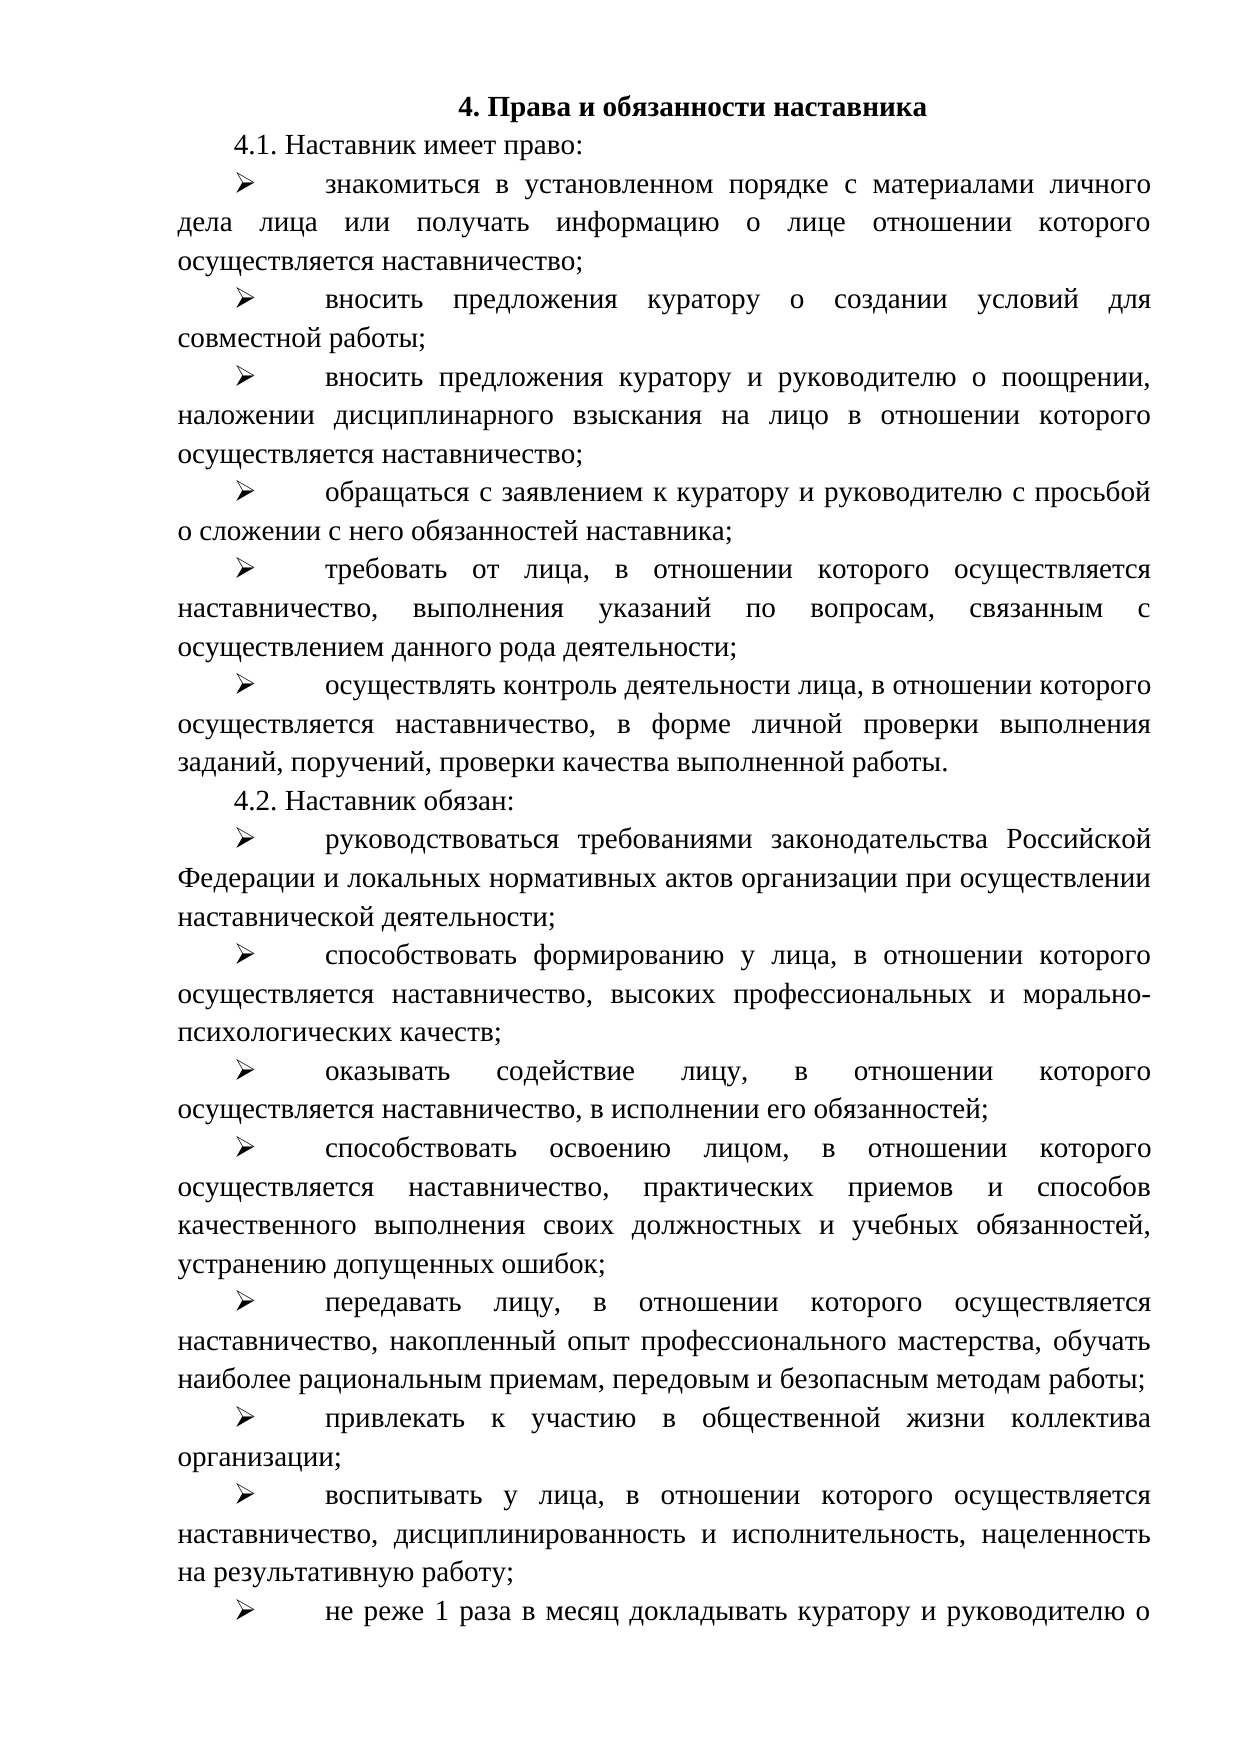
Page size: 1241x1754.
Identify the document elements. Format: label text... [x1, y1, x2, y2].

list требовать от лица, в отношении которого осуществляется наставничество, выполнения указаний по вопросам, связанным с осуществлением данного рода деятельности; [177, 552, 1152, 662]
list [177, 1593, 1152, 1627]
list знакомиться в установленном порядке с материалами личного дела лица или получать информацию о лице отношении которого осуществляется наставничество; [177, 166, 1152, 276]
list вносить предложения куратору о создании условий для совместной работы; [177, 281, 1152, 354]
list способствовать освоению лицом, в отношении которого осуществляется наставничество, практических приемов и способов качественного выполнения своих должностных и учебных обязанностей, устранению допущенных ошибок; [177, 1130, 1152, 1279]
list оказывать содействие лицу, в отношении которого осуществляется наставничество, в исполнении его обязанностей; [177, 1053, 1152, 1125]
title 4. Права и обязанности наставника [177, 89, 1152, 122]
list руководствоваться требованиями законодательства Российской Федерации и локальных нормативных актов организации при осуществлении наставнической деятельности; [177, 822, 1152, 932]
text 4.2. Наставник обязан: [177, 783, 1152, 817]
list обращаться с заявлением к куратору и руководителю с просьбой о сложении с него обязанностей наставника; [177, 474, 1152, 547]
list осуществлять контроль деятельности лица, в отношении которого осуществляется наставничество, в форме личной проверки выполнения заданий, поручений, проверки качества выполненной работы. [177, 667, 1152, 778]
list воспитывать у лица, в отношении которого осуществляется наставничество, дисциплинированность и исполнительность, нацеленность на результативную работу; [177, 1477, 1152, 1588]
text 4.1. Наставник имеет право: [177, 127, 1152, 161]
list способствовать формированию у лица, в отношении которого осуществляется наставничество, высоких профессиональных и морально-психологических качеств; [177, 937, 1152, 1048]
list вносить предложения куратору и руководителю о поощрении, наложении дисциплинарного взыскания на лицо в отношении которого осуществляется наставничество; [177, 359, 1152, 469]
list передавать лицу, в отношении которого осуществляется наставничество, накопленный опыт профессионального мастерства, обучать наиболее рациональным приемам, передовым и безопасным методам работы; [177, 1284, 1152, 1395]
list привлекать к участию в общественной жизни коллектива организации; [177, 1400, 1152, 1472]
